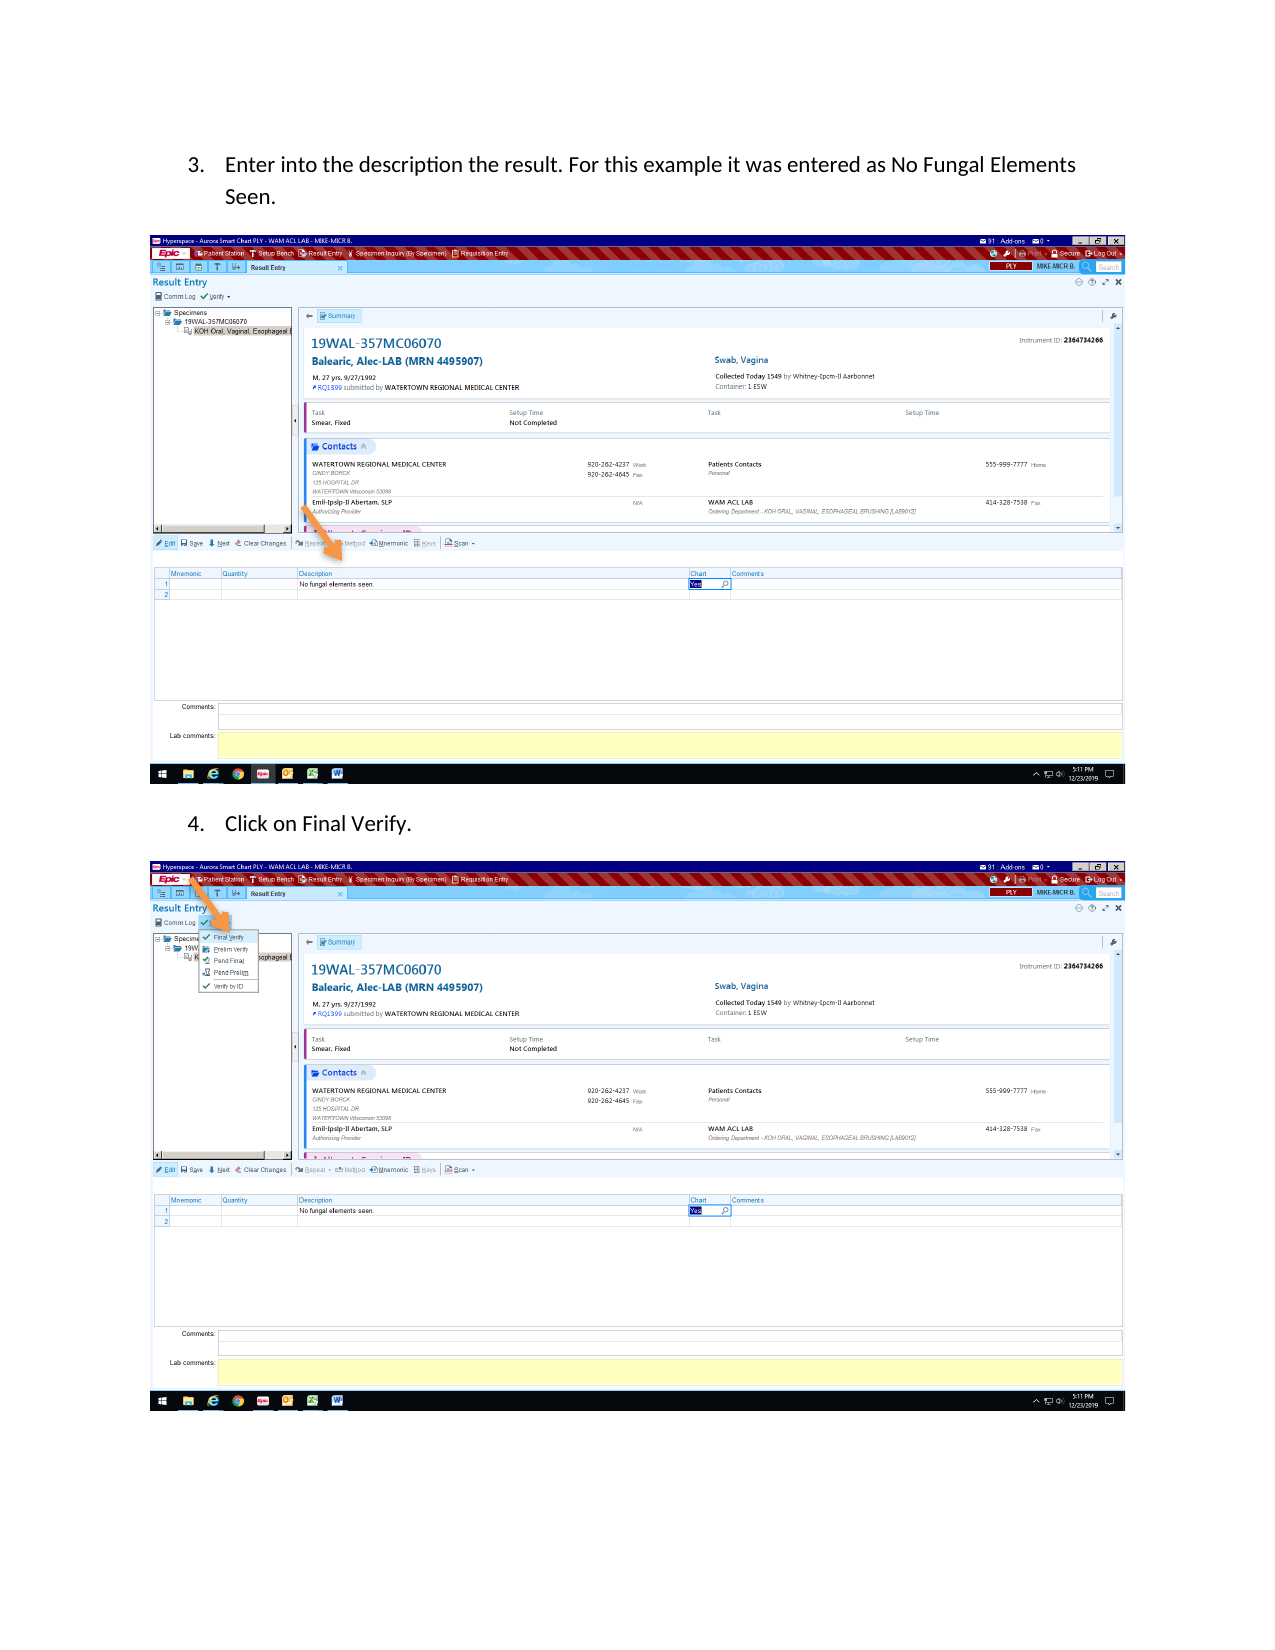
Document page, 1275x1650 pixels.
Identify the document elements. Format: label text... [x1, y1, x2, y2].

picture [150, 861, 1125, 1411]
list Enter into the description the result. For this example it was entered as No Fungal Elements Seen. [187, 150, 1125, 210]
picture [150, 235, 1125, 784]
list Click on Final Verify. [187, 809, 1125, 837]
